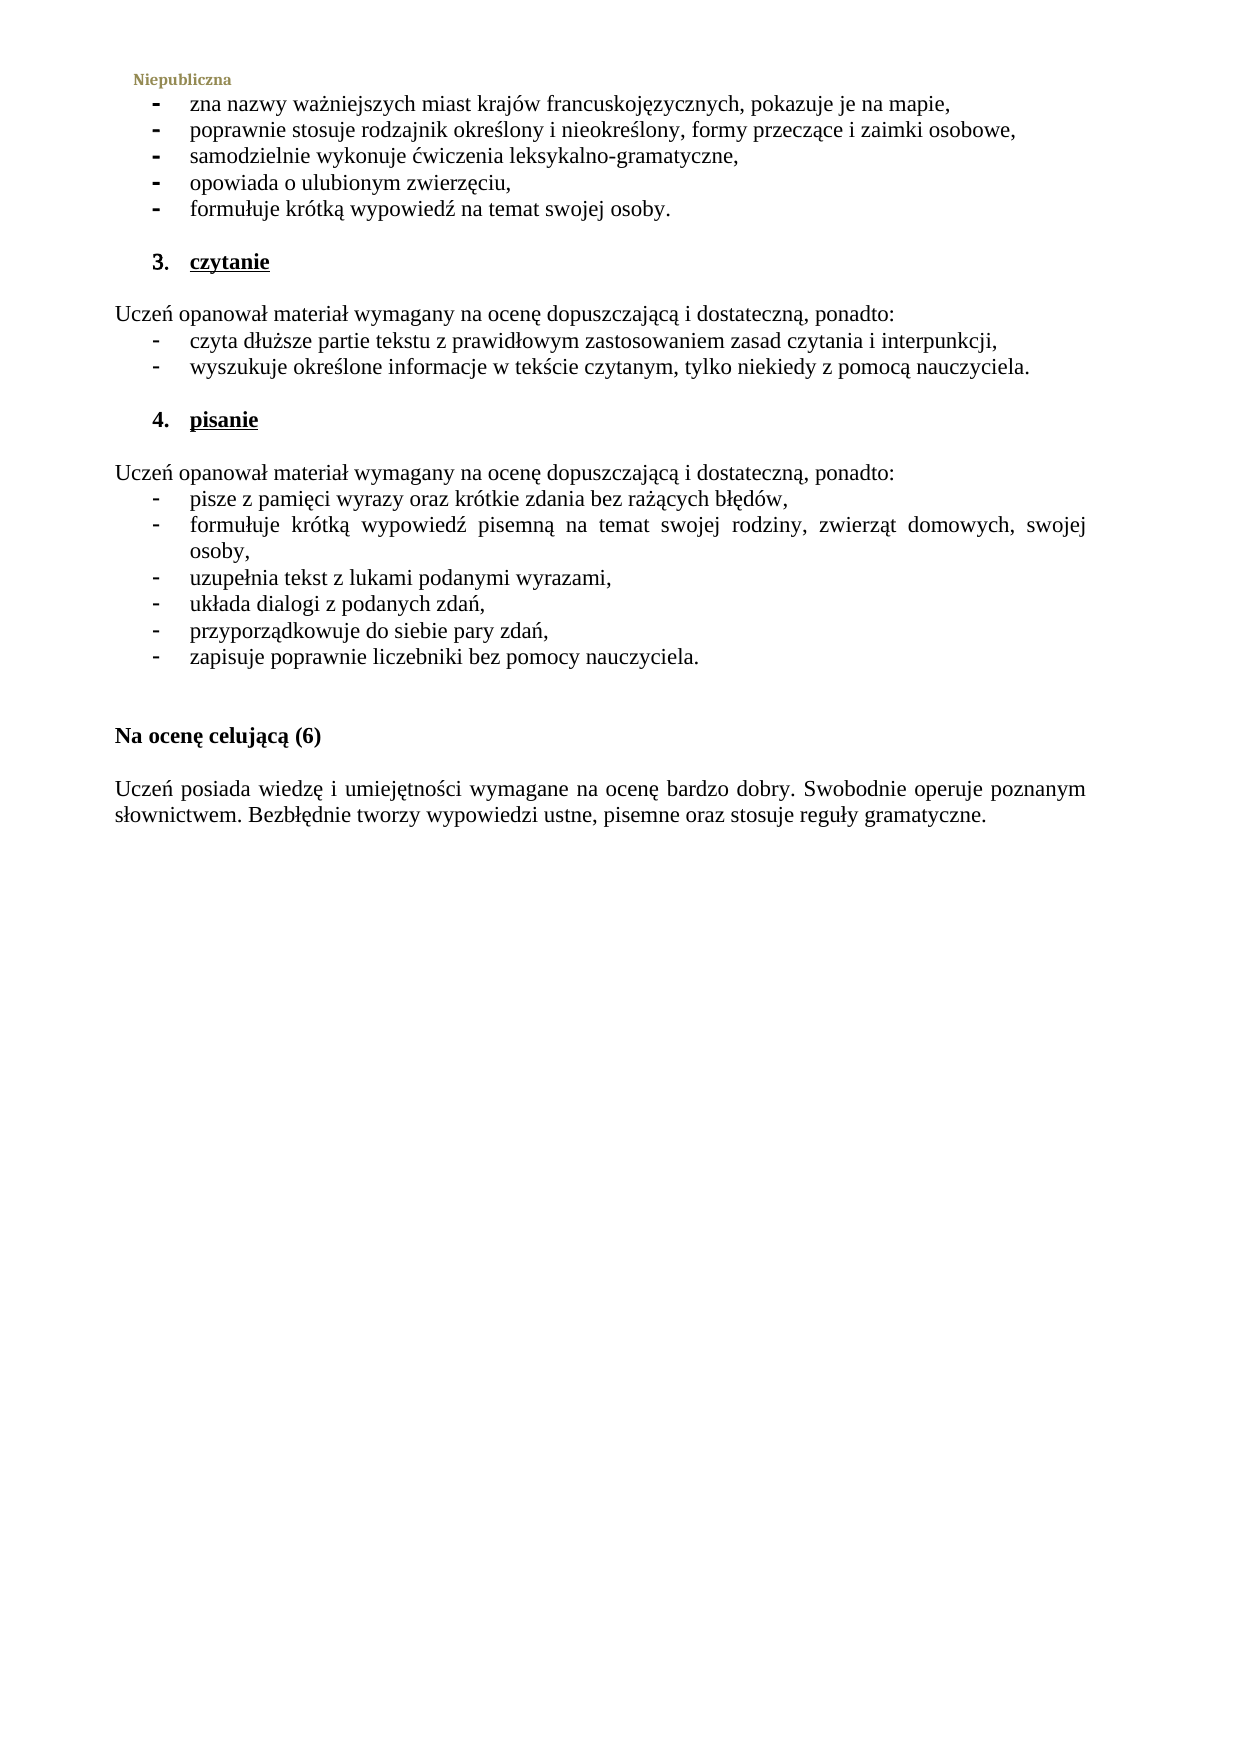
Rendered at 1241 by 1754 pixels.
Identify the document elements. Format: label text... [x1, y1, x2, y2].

list uzupełnia tekst z lukami podanymi wyrazami, [152, 564, 1088, 590]
list formułuje krótką wypowiedź na temat swojej osoby. [152, 195, 1088, 221]
list czytanie [152, 248, 1088, 274]
list samodzielnie wykonuje ćwiczenia leksykalno-gramatyczne, [152, 142, 1088, 169]
list opowiada o ulubionym zwierzęciu, [152, 169, 1088, 195]
list pisanie [152, 406, 1088, 432]
list zapisuje poprawnie liczebniki bez pomocy nauczyciela. [152, 643, 1088, 669]
list zna nazwy ważniejszych miast krajów francuskojęzycznych, pokazuje je na mapie, [152, 89, 1088, 116]
text Uczeń opanował materiał wymagany na ocenę dopuszczającą i dostateczną, ponadto: [114, 458, 1088, 485]
list układa dialogi z podanych zdań, [152, 590, 1088, 617]
text Uczeń posiada wiedzę i umiejętności wymagane na ocenę bardzo dobry. Swobodnie operuje poznanym słownictwem. Bezbłędnie tworzy wypowiedzi ustne, pisemne oraz stosuje reguły gramatyczne. [114, 775, 1088, 827]
list poprawnie stosuje rodzajnik określony i nieokreślony, formy przeczące i zaimki osobowe, [152, 116, 1088, 142]
text Na ocenę celującą (6) [114, 722, 1088, 748]
list czyta dłuższe partie tekstu z prawidłowym zastosowaniem zasad czytania i interpunkcji, [152, 327, 1088, 353]
list pisze z pamięci wyrazy oraz krótkie zdania bez rażących błędów, [152, 485, 1088, 511]
text Uczeń opanował materiał wymagany na ocenę dopuszczającą i dostateczną, ponadto: [114, 300, 1088, 327]
list przyporządkowuje do siebie pary zdań, [152, 617, 1088, 643]
list formułuje krótką wypowiedź pisemną na temat swojej rodziny, zwierząt domowych, swojej osoby, [152, 511, 1088, 564]
list wyszukuje określone informacje w tekście czytanym, tylko niekiedy z pomocą nauczyciela. [152, 353, 1088, 379]
